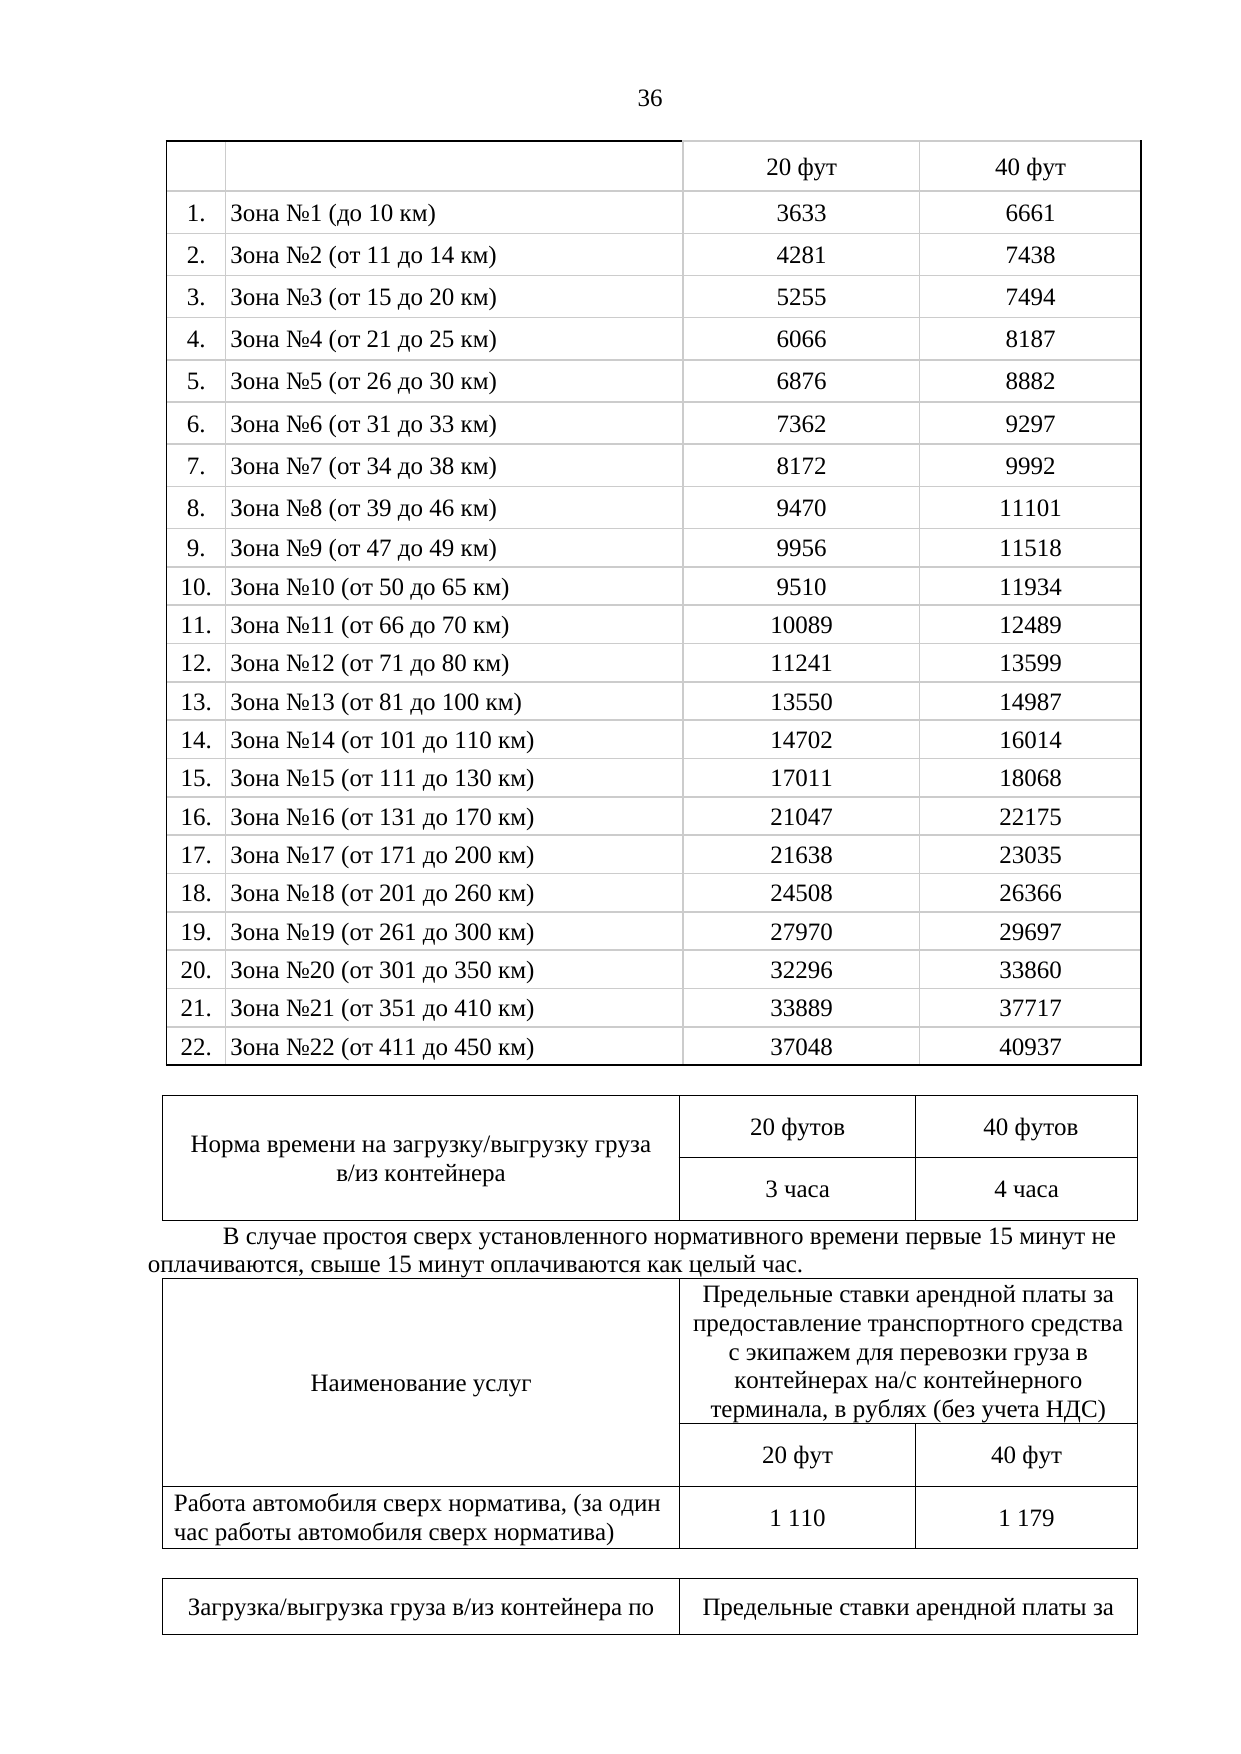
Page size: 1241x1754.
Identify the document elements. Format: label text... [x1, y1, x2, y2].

table_cell 29697 [920, 913, 1140, 949]
table_cell 8172 [684, 445, 919, 486]
table_cell Зона №16 (от 131 до 170 км) [226, 798, 682, 834]
table_cell 18068 [920, 759, 1140, 796]
table_cell 32296 [684, 951, 919, 988]
table_cell 6. [167, 403, 225, 443]
text В случае простоя сверх установленного нормативного времени первые 15 минут не оплачиваются, свыше 15 минут оплачиваются как целый час. [148, 1221, 1152, 1278]
table_cell 11518 [920, 529, 1140, 566]
table_cell 33860 [920, 951, 1140, 988]
table_cell 20. [167, 951, 225, 988]
table_cell 8882 [920, 361, 1140, 401]
table_cell Зона №20 (от 301 до 350 км) [226, 951, 682, 988]
table_cell 40 фут [920, 142, 1140, 190]
table_cell 8187 [920, 318, 1140, 359]
table_cell 17011 [684, 759, 919, 796]
table_cell 11934 [920, 568, 1140, 604]
table_cell 21. [167, 989, 225, 1026]
table_cell 40937 [920, 1028, 1140, 1064]
table_cell 27970 [684, 913, 919, 949]
table_cell 18. [167, 874, 225, 911]
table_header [226, 142, 682, 190]
table_cell 13550 [684, 683, 919, 719]
table_cell 11101 [920, 487, 1140, 528]
table_cell Зона №15 (от 111 до 130 км) [226, 759, 682, 796]
table_header 20 футов [680, 1096, 915, 1157]
table_cell 3 часа [680, 1158, 915, 1220]
table_cell 7. [167, 445, 225, 486]
table_cell Зона №4 (от 21 до 25 км) [226, 318, 682, 359]
table_cell 1 110 [680, 1487, 915, 1548]
table_cell 12. [167, 644, 225, 681]
table_cell 26366 [920, 874, 1140, 911]
table_cell 7494 [920, 276, 1140, 317]
table_cell 4281 [684, 234, 919, 274]
table_cell 7362 [684, 403, 919, 443]
table_cell 9. [167, 529, 225, 566]
table_cell 8. [167, 487, 225, 528]
table_cell 5. [167, 361, 225, 401]
table_cell Зона №10 (от 50 до 65 км) [226, 568, 682, 604]
table_cell 10. [167, 568, 225, 604]
table_cell 13599 [920, 644, 1140, 681]
table_cell 4. [167, 318, 225, 359]
table_cell 23035 [920, 836, 1140, 873]
table_cell 15. [167, 759, 225, 796]
table_cell 16014 [920, 721, 1140, 758]
table_header п/п [167, 142, 225, 190]
table_cell 3. [167, 276, 225, 317]
table_cell 9297 [920, 403, 1140, 443]
table_cell 6876 [684, 361, 919, 401]
table_cell 20 фут [680, 1424, 915, 1486]
table_cell Зона №6 (от 31 до 33 км) [226, 403, 682, 443]
table_cell Зона №5 (от 26 до 30 км) [226, 361, 682, 401]
table_cell Работа автомобиля сверх норматива, (за один час работы автомобиля сверх норматива) [163, 1487, 679, 1548]
table_cell 33889 [684, 989, 919, 1026]
table_cell Зона №19 (от 261 до 300 км) [226, 913, 682, 949]
table_cell Зона №3 (от 15 до 20 км) [226, 276, 682, 317]
table_cell 5255 [684, 276, 919, 317]
table_cell 22. [167, 1028, 225, 1064]
table_cell 14987 [920, 683, 1140, 719]
table_cell Зона №8 (от 39 до 46 км) [226, 487, 682, 528]
table_cell 16. [167, 798, 225, 834]
table_cell Зона №2 (от 11 до 14 км) [226, 234, 682, 274]
table_cell 40 фут [916, 1424, 1137, 1486]
table_cell Зона №9 (от 47 до 49 км) [226, 529, 682, 566]
table_cell 37048 [684, 1028, 919, 1064]
table_cell 17. [167, 836, 225, 873]
table_cell Зона №13 (от 81 до 100 км) [226, 683, 682, 719]
table_cell 9956 [684, 529, 919, 566]
table_cell 14. [167, 721, 225, 758]
table_cell 37717 [920, 989, 1140, 1026]
table_cell Зона №1 (до 10 км) [226, 192, 682, 232]
table_cell Зона №14 (от 101 до 110 км) [226, 721, 682, 758]
table_cell Зона №17 (от 171 до 200 км) [226, 836, 682, 873]
table_cell 3633 [684, 192, 919, 232]
table_cell Зона №12 (от 71 до 80 км) [226, 644, 682, 681]
table_cell 11. [167, 606, 225, 643]
table_cell Зона №18 (от 201 до 260 км) [226, 874, 682, 911]
table_cell 2. [167, 234, 225, 274]
table_cell 21638 [684, 836, 919, 873]
table_cell Зона №21 (от 351 до 410 км) [226, 989, 682, 1026]
table_cell 9992 [920, 445, 1140, 486]
table_cell 21047 [684, 798, 919, 834]
table_cell 9470 [684, 487, 919, 528]
table_cell 14702 [684, 721, 919, 758]
table_cell Зона №22 (от 411 до 450 км) [226, 1028, 682, 1064]
table_cell 4 часа [916, 1158, 1137, 1220]
table_cell 7438 [920, 234, 1140, 274]
table_cell 11241 [684, 644, 919, 681]
table_cell 12489 [920, 606, 1140, 643]
table_cell 1. [167, 192, 225, 232]
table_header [680, 1579, 1137, 1634]
table_cell 9510 [684, 568, 919, 604]
table_cell 19. [167, 913, 225, 949]
table_cell 22175 [920, 798, 1140, 834]
table_cell 6066 [684, 318, 919, 359]
table_cell 24508 [684, 874, 919, 911]
table_header Наименование услуг [163, 1279, 679, 1486]
table_header 40 футов [916, 1096, 1137, 1157]
table_cell 10089 [684, 606, 919, 643]
table_cell Зона №7 (от 34 до 38 км) [226, 445, 682, 486]
table_header Норма времени на загрузку/выгрузку груза в/из контейнера [163, 1096, 679, 1220]
table_cell 6661 [920, 192, 1140, 232]
table_cell 13. [167, 683, 225, 719]
table_cell Зона №11 (от 66 до 70 км) [226, 606, 682, 643]
table_cell 1 179 [916, 1487, 1137, 1548]
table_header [163, 1579, 679, 1634]
table_cell 20 фут [684, 142, 919, 190]
